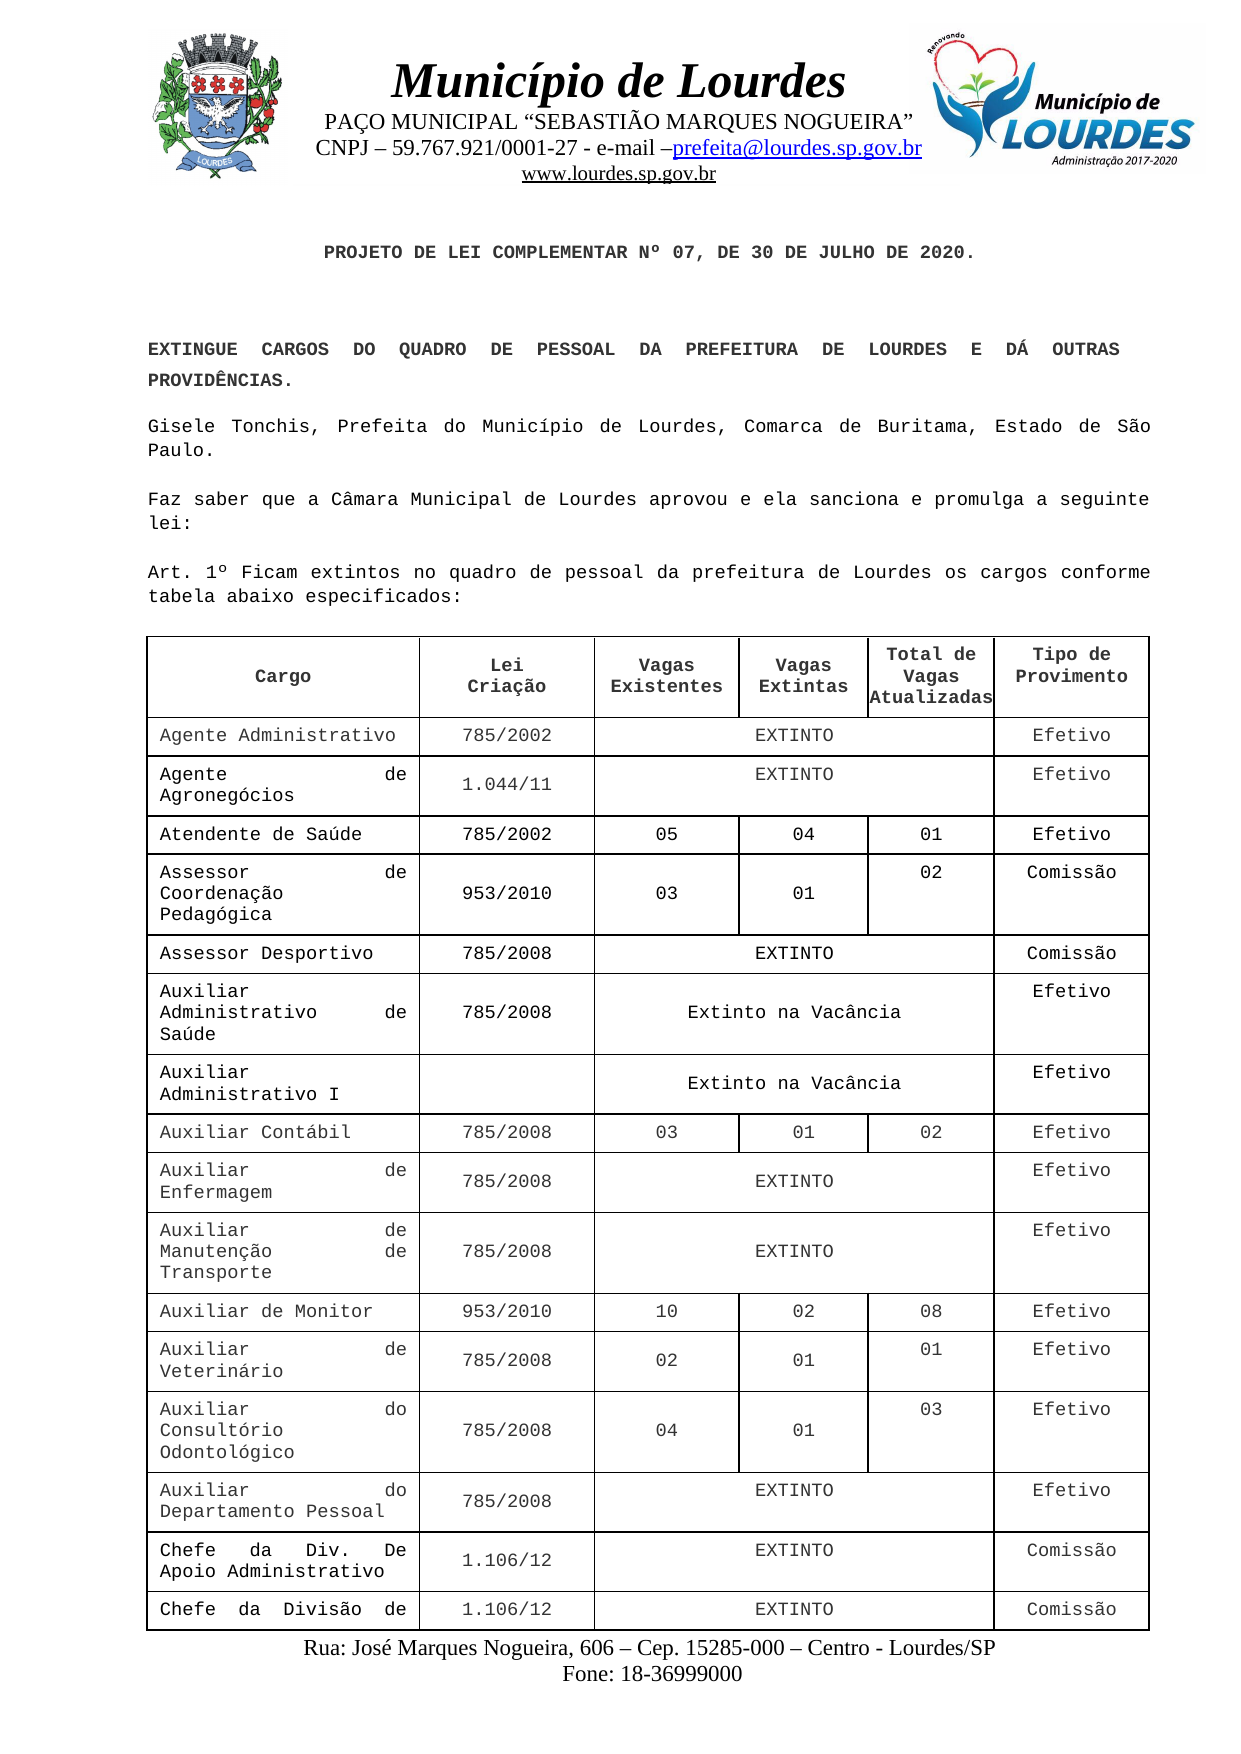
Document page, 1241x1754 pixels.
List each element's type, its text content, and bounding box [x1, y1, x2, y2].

table_cell 02 [740, 1294, 867, 1331]
table_cell EXTINTO [595, 757, 993, 815]
table_cell Auxiliar de Monitor [148, 1294, 419, 1331]
table_cell 785/2008 [420, 1392, 594, 1471]
table_cell 05 [595, 817, 738, 853]
table_cell Auxiliar de Manutenção de Transporte [148, 1213, 419, 1292]
table_cell EXTINTO [595, 1213, 993, 1292]
table_cell Extinto na Vacância [595, 974, 993, 1054]
table_cell 785/2008 [420, 1213, 594, 1292]
table_cell Efetivo [995, 1473, 1148, 1531]
table_cell 01 [740, 1392, 867, 1471]
table_cell 785/2002 [420, 817, 594, 853]
table_cell Auxiliar Administrativo I [148, 1055, 419, 1113]
table_cell 08 [869, 1294, 993, 1331]
table_cell 785/2008 [420, 1153, 594, 1211]
picture [909, 23, 1207, 174]
table_cell Efetivo [995, 1115, 1148, 1152]
table_header Total de Vagas Atualizadas [869, 637, 994, 717]
table_cell Efetivo [995, 757, 1148, 815]
table_cell Efetivo [995, 817, 1148, 853]
table_cell 01 [740, 1332, 867, 1391]
table_cell Comissão [995, 1592, 1148, 1629]
table_cell Extinto na Vacância [595, 1055, 993, 1113]
table_cell Auxiliar de Enfermagem [148, 1153, 419, 1211]
table_cell Efetivo [995, 974, 1148, 1054]
table_cell 1.106/12 [420, 1533, 594, 1591]
table_cell EXTINTO [595, 1533, 993, 1591]
table_cell EXTINTO [595, 718, 993, 755]
table_cell 785/2008 [420, 936, 594, 973]
table_cell Efetivo [995, 1055, 1148, 1113]
table_cell 02 [595, 1332, 738, 1391]
table_cell Auxiliar do Departamento Pessoal [148, 1473, 419, 1531]
table_header Tipo de Provimento [995, 637, 1148, 717]
table_cell Comissão [995, 855, 1148, 934]
table_cell 785/2008 [420, 1332, 594, 1391]
table_cell Efetivo [995, 1153, 1148, 1211]
table_cell EXTINTO [595, 1592, 993, 1629]
table_cell Agente de Agronegócios [148, 757, 419, 815]
table_cell 785/2008 [420, 974, 594, 1054]
table_cell 03 [595, 1115, 738, 1152]
table_cell Assessor Desportivo [148, 936, 419, 973]
table_cell Atendente de Saúde [148, 817, 419, 853]
table_cell 953/2010 [420, 855, 594, 934]
table_cell 01 [740, 855, 867, 934]
text PROJETO DE LEI COMPLEMENTAR Nº 07, DE 30 DE JULHO DE 2020. [148, 233, 1152, 264]
table_cell 01 [740, 1115, 867, 1152]
table_cell 01 [869, 817, 993, 853]
table_cell Efetivo [995, 1392, 1148, 1471]
table_cell [420, 1055, 594, 1113]
text Faz saber que a Câmara Municipal de Lourdes aprovou e ela sanciona e promulga a seguinte lei: [148, 489, 1152, 535]
table_cell Auxiliar de Veterinário [148, 1332, 419, 1391]
table_cell 1.106/12 [420, 1592, 594, 1629]
table_cell Comissão [995, 936, 1148, 973]
table_cell 04 [595, 1392, 738, 1471]
table_cell 1.044/11 [420, 757, 594, 815]
table_cell Auxiliar Contábil [148, 1115, 419, 1152]
table_header Vagas Existentes [595, 637, 739, 717]
table_cell 785/2002 [420, 718, 594, 755]
table_cell 10 [595, 1294, 738, 1331]
table_cell Assessor de Coordenação Pedagógica [148, 855, 419, 934]
picture [147, 29, 289, 186]
table_header Vagas Extintas [740, 637, 868, 717]
table_cell 03 [595, 855, 738, 934]
table_cell EXTINTO [595, 1473, 993, 1531]
table_header Cargo [148, 637, 419, 717]
table_cell Auxiliar Administrativo de Saúde [148, 974, 419, 1054]
table_cell 04 [740, 817, 867, 853]
table_cell Auxiliar do Consultório Odontológico [148, 1392, 419, 1471]
table_cell 02 [869, 855, 993, 934]
table_cell EXTINTO [595, 936, 993, 973]
table_cell 02 [869, 1115, 993, 1152]
table_cell 785/2008 [420, 1473, 594, 1531]
table_cell Efetivo [995, 1294, 1148, 1331]
table_cell Efetivo [995, 718, 1148, 755]
table_cell Chefe da Divisão de Vigilância em Saúde [148, 1592, 419, 1629]
table_cell EXTINTO [595, 1153, 993, 1211]
text Gisele Tonchis, Prefeita do Município de Lourdes, Comarca de Buritama, Estado de São Paulo. [148, 392, 1152, 462]
text EXTINGUE CARGOS DO QUADRO DE PESSOAL DA PREFEITURA DE LOURDES E DÁ OUTRAS PROVIDÊNCIAS. [148, 329, 1120, 392]
table_cell 953/2010 [420, 1294, 594, 1331]
table_header Lei Criação [420, 637, 594, 717]
table_cell Agente Administrativo [148, 718, 419, 755]
table_cell 01 [869, 1332, 993, 1391]
table_cell Chefe da Div. De Apoio Administrativo [148, 1533, 419, 1591]
text Art. 1º Ficam extintos no quadro de pessoal da prefeitura de Lourdes os cargos conforme tabela abaixo especificados: [148, 563, 1152, 608]
table_cell Efetivo [995, 1213, 1148, 1292]
table_cell Efetivo [995, 1332, 1148, 1391]
table_cell 785/2008 [420, 1115, 594, 1152]
table_cell 03 [869, 1392, 993, 1471]
table_cell Comissão [995, 1533, 1148, 1591]
